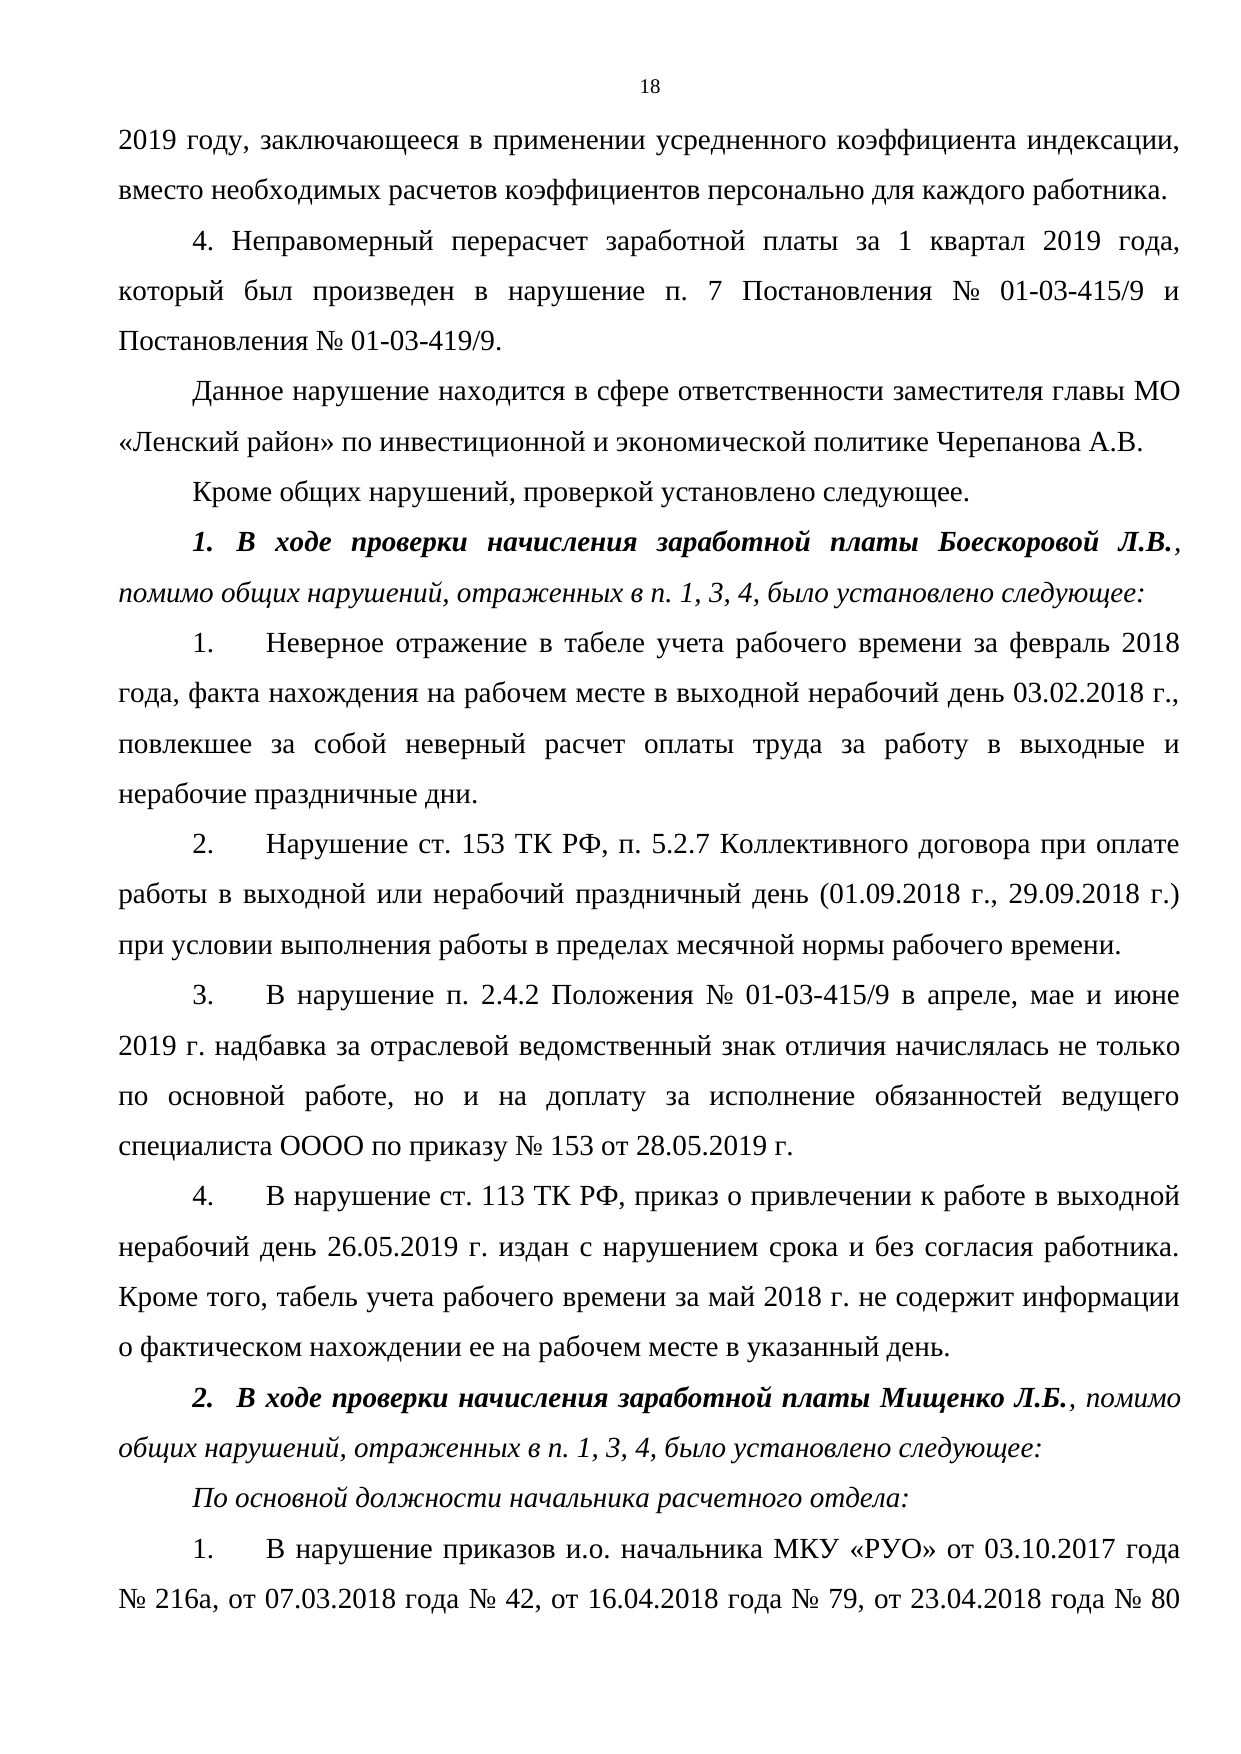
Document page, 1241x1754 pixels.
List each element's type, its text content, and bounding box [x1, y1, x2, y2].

text Данное нарушение находится в сфере ответственности заместителя главы МО «Ленский район» по инвестиционной и экономической политике Черепанова А.В. [118, 373, 1181, 457]
list Нарушение ст. 153 ТК РФ, п. 5.2.7 Коллективного договора при оплате работы в выходной или нерабочий праздничный день (01.09.2018 г., 29.09.2018 г.) при условии выполнения работы в пределах месячной нормы рабочего времени. [118, 826, 1181, 961]
text Кроме общих нарушений, проверкой установлено следующее. [118, 474, 1181, 508]
list В нарушение п. 2.4.2 Положения № 01-03-415/9 в апреле, мае и июне 2019 г. надбавка за отраслевой ведомственный знак отличия начислялась не только по основной работе, но и на доплату за исполнение обязанностей ведущего специалиста ОООО по приказу № 153 от 28.05.2019 г. [118, 977, 1181, 1162]
list В ходе проверки начисления заработной платы Боескоровой Л.В., помимо общих нарушений, отраженных в п. 1, 3, 4, было установлено следующее: [118, 524, 1181, 608]
text 4. Неправомерный перерасчет заработной платы за 1 квартал 2019 года, который был произведен в нарушение п. 7 Постановления № 01-03-415/9 и Постановления № 01-03-419/9. [118, 223, 1181, 357]
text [118, 122, 1181, 206]
list В нарушение ст. 113 ТК РФ, приказ о привлечении к работе в выходной нерабочий день 26.05.2019 г. издан с нарушением срока и без согласия работника. Кроме того, табель учета рабочего времени за май 2018 г. не содержит информации о фактическом нахождении ее на рабочем месте в указанный день. [118, 1178, 1181, 1363]
list В ходе проверки начисления заработной платы Мищенко Л.Б., помимо общих нарушений, отраженных в п. 1, 3, 4, было установлено следующее: [118, 1380, 1181, 1464]
text По основной должности начальника расчетного отдела: [118, 1480, 1181, 1514]
list Неверное отражение в табеле учета рабочего времени за февраль 2018 года, факта нахождения на рабочем месте в выходной нерабочий день 03.02.2018 г., повлекшее за собой неверный расчет оплаты труда за работу в выходные и нерабочие праздничные дни. [118, 625, 1181, 809]
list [118, 1531, 1181, 1614]
